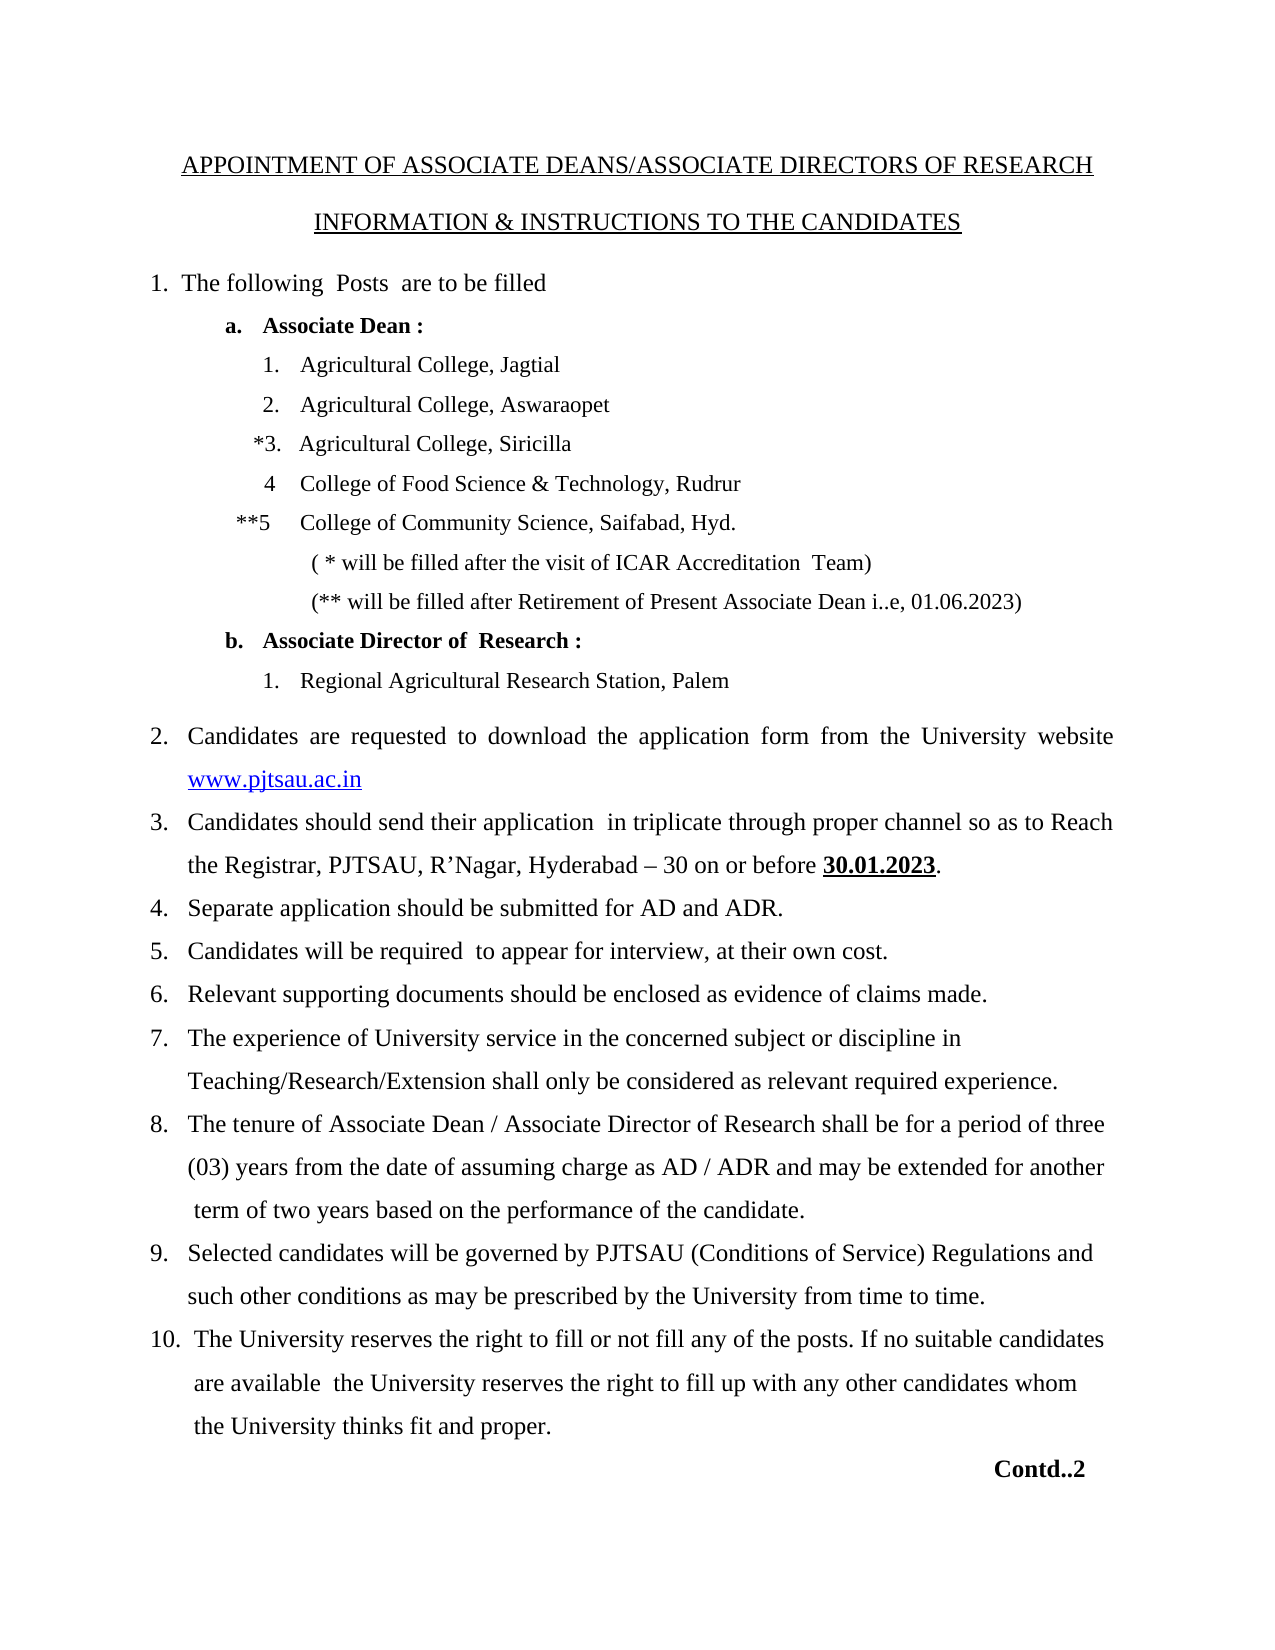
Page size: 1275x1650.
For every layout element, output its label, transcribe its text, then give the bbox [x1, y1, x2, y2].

text are available the University reserves the right to fill up with any other candidates whom [150, 1368, 1112, 1396]
text *3. Agricultural College, Siricilla [150, 430, 1112, 456]
text INFORMATION & INSTRUCTIONS TO THE CANDIDATES [150, 207, 1125, 236]
text 6. Relevant supporting documents should be enclosed as evidence of claims made. [150, 979, 1114, 1008]
list Agricultural College, Aswaraopet [262, 391, 1112, 417]
text **5 College of Community Science, Saifabad, Hyd. [150, 509, 1112, 535]
list Associate Dean : [225, 312, 1112, 338]
text 3. Candidates should send their application in triplicate through proper channel so as to Reach the Registrar, PJTSAU, R’Nagar, Hyderabad – 30 on or before 30.01.2023. [150, 807, 1114, 879]
text APPOINTMENT OF ASSOCIATE DEANS/ASSOCIATE DIRECTORS OF RESEARCH [150, 150, 1125, 179]
list Associate Director of Research : [225, 627, 1112, 654]
text Contd..2 [150, 1454, 1112, 1483]
text 5. Candidates will be required to appear for interview, at their own cost. [150, 936, 1114, 965]
text the University thinks fit and proper. [150, 1411, 1112, 1439]
text 10. The University reserves the right to fill or not fill any of the posts. If no suitable candidates [150, 1324, 1112, 1353]
text Teaching/Research/Extension shall only be considered as relevant required experience. [150, 1066, 1112, 1094]
list Agricultural College, Jagtial [262, 351, 1112, 377]
text 1. The following Posts are to be filled [150, 268, 1112, 297]
text 7. The experience of University service in the concerned subject or discipline in [150, 1023, 1112, 1051]
text (03) years from the date of assuming charge as AD / ADR and may be extended for another [150, 1152, 1125, 1181]
text 8. The tenure of Associate Dean / Associate Director of Research shall be for a period of three [150, 1109, 1125, 1138]
text 4 College of Food Science & Technology, Rudrur [150, 469, 1112, 496]
list ( * will be filled after the visit of ICAR Accreditation Team) [311, 548, 1112, 575]
text term of two years based on the performance of the candidate. [150, 1195, 1125, 1224]
list (** will be filled after Retirement of Present Associate Dean i..e, 01.06.2023) [311, 588, 1112, 614]
text such other conditions as may be prescribed by the University from time to time. [150, 1281, 1125, 1310]
text 9. Selected candidates will be governed by PJTSAU (Conditions of Service) Regulations and [150, 1238, 1125, 1267]
text 4. Separate application should be submitted for AD and ADR. [150, 893, 1114, 922]
text 2. Candidates are requested to download the application form from the University website www.pjtsau.ac.in [150, 721, 1114, 793]
list Regional Agricultural Research Station, Palem [262, 667, 1112, 693]
